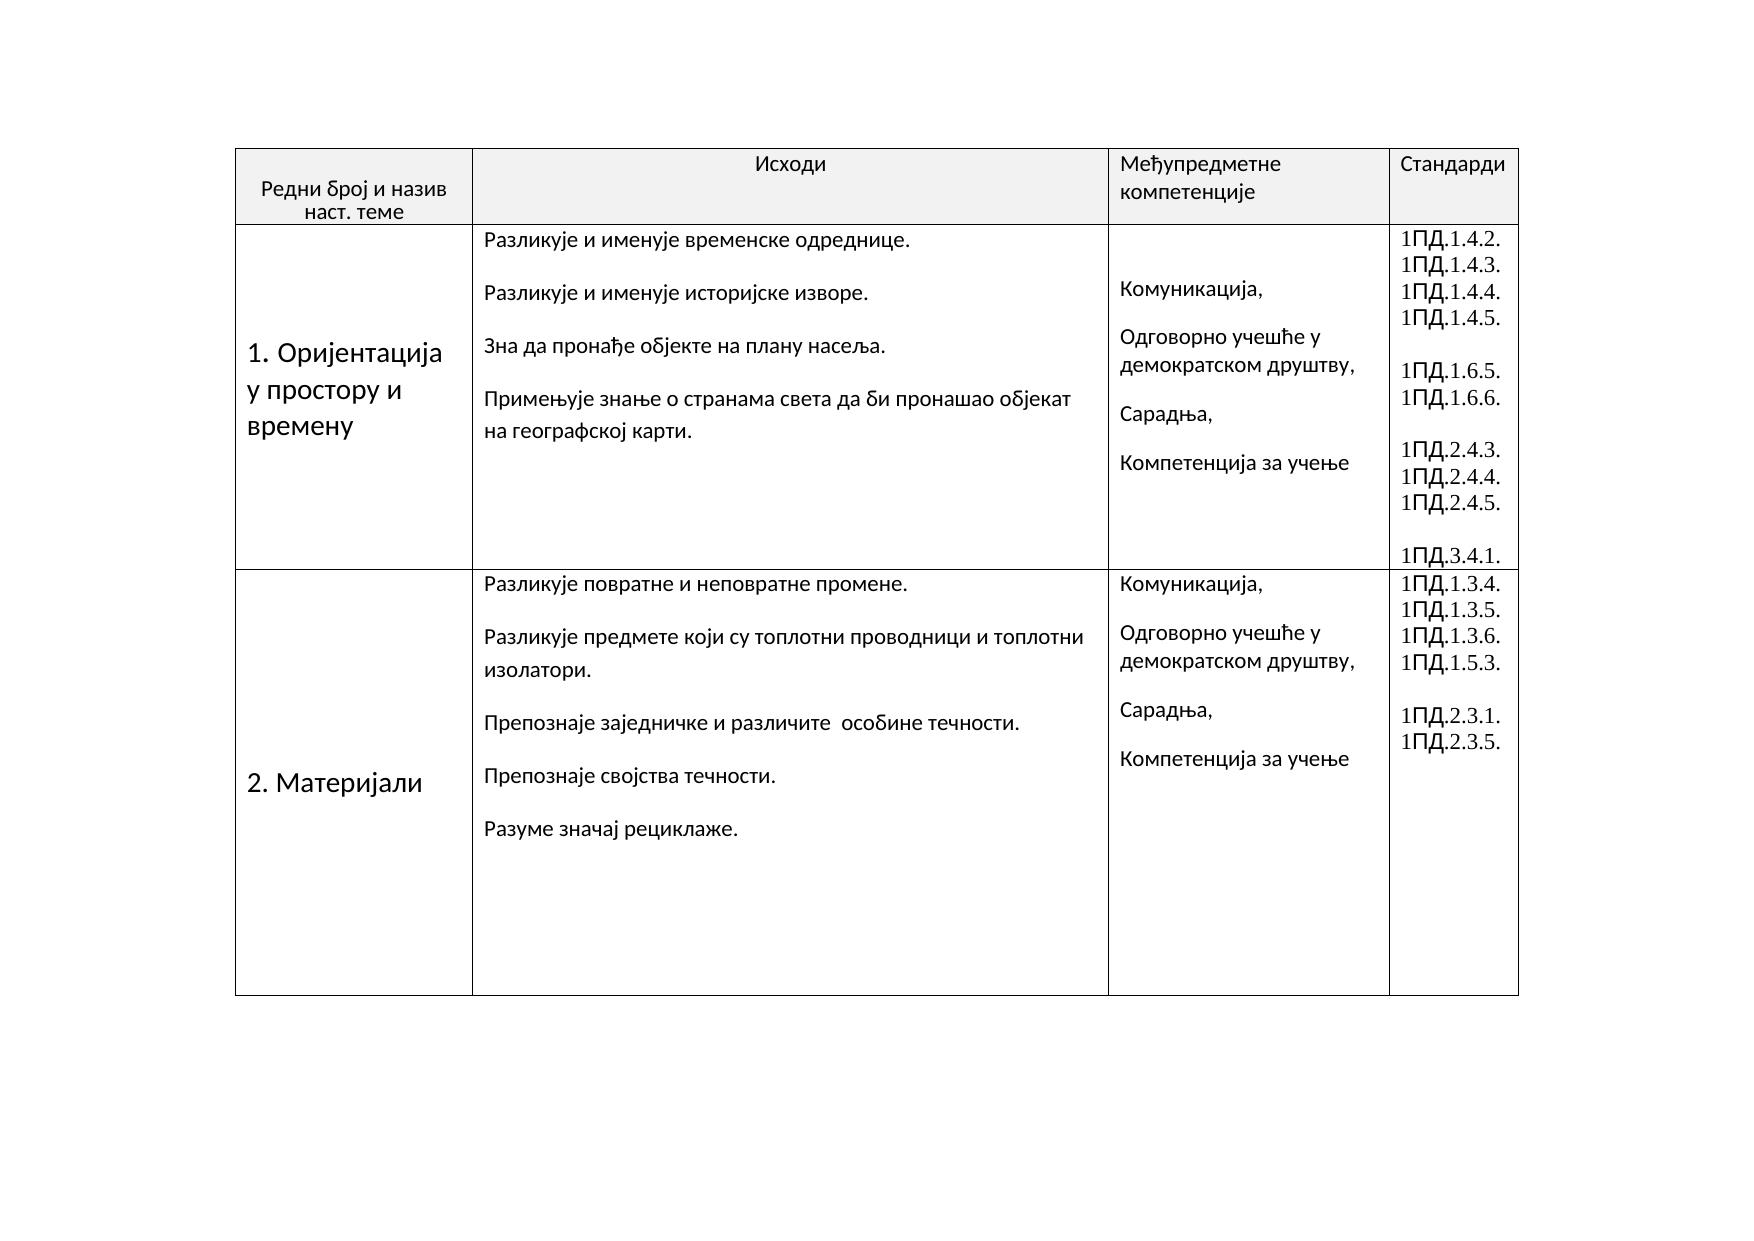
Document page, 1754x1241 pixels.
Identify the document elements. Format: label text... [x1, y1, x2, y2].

table_header Редни број и назив наст. теме [236, 149, 472, 224]
table_cell 1ПД.1.3.4. 1ПД.1.3.5. 1ПД.1.3.6. 1ПД.1.5.3. 1ПД.2.3.1. 1ПД.2.3.5. [1390, 570, 1518, 995]
table_cell Комуникација, Одговорно учешће у демократском друштву, Сарадња, Компетенција за учење [1109, 225, 1389, 568]
table_cell 1. Оријентација у простору и времену [236, 225, 472, 568]
table_header Међупредметне компетенције [1109, 149, 1389, 224]
table_cell Разликује повратне и неповратне промене. Разликује предмете који су топлотни проводници и топлотни изолатори. Препознаје заједничке и различите особине течности. Препознаје својства течности. Разуме значај рециклаже. [473, 570, 1108, 995]
table_cell 1ПД.1.4.2. 1ПД.1.4.3. 1ПД.1.4.4. 1ПД.1.4.5. 1ПД.1.6.5. 1ПД.1.6.6. 1ПД.2.4.3. 1ПД.2.4.4. 1ПД.2.4.5. 1ПД.3.4.1. [1390, 225, 1518, 568]
table_header Исходи [473, 149, 1108, 224]
table_cell 2. Материјали [236, 570, 472, 995]
table_header Стандарди [1390, 149, 1518, 224]
table_cell Разликује и именује временске одреднице. Разликује и именује историјске изворе. Зна да пронађе објекте на плану насеља. Примењује знање о странама света да би пронашао објекат на географској карти. [473, 225, 1108, 568]
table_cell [1109, 570, 1389, 995]
